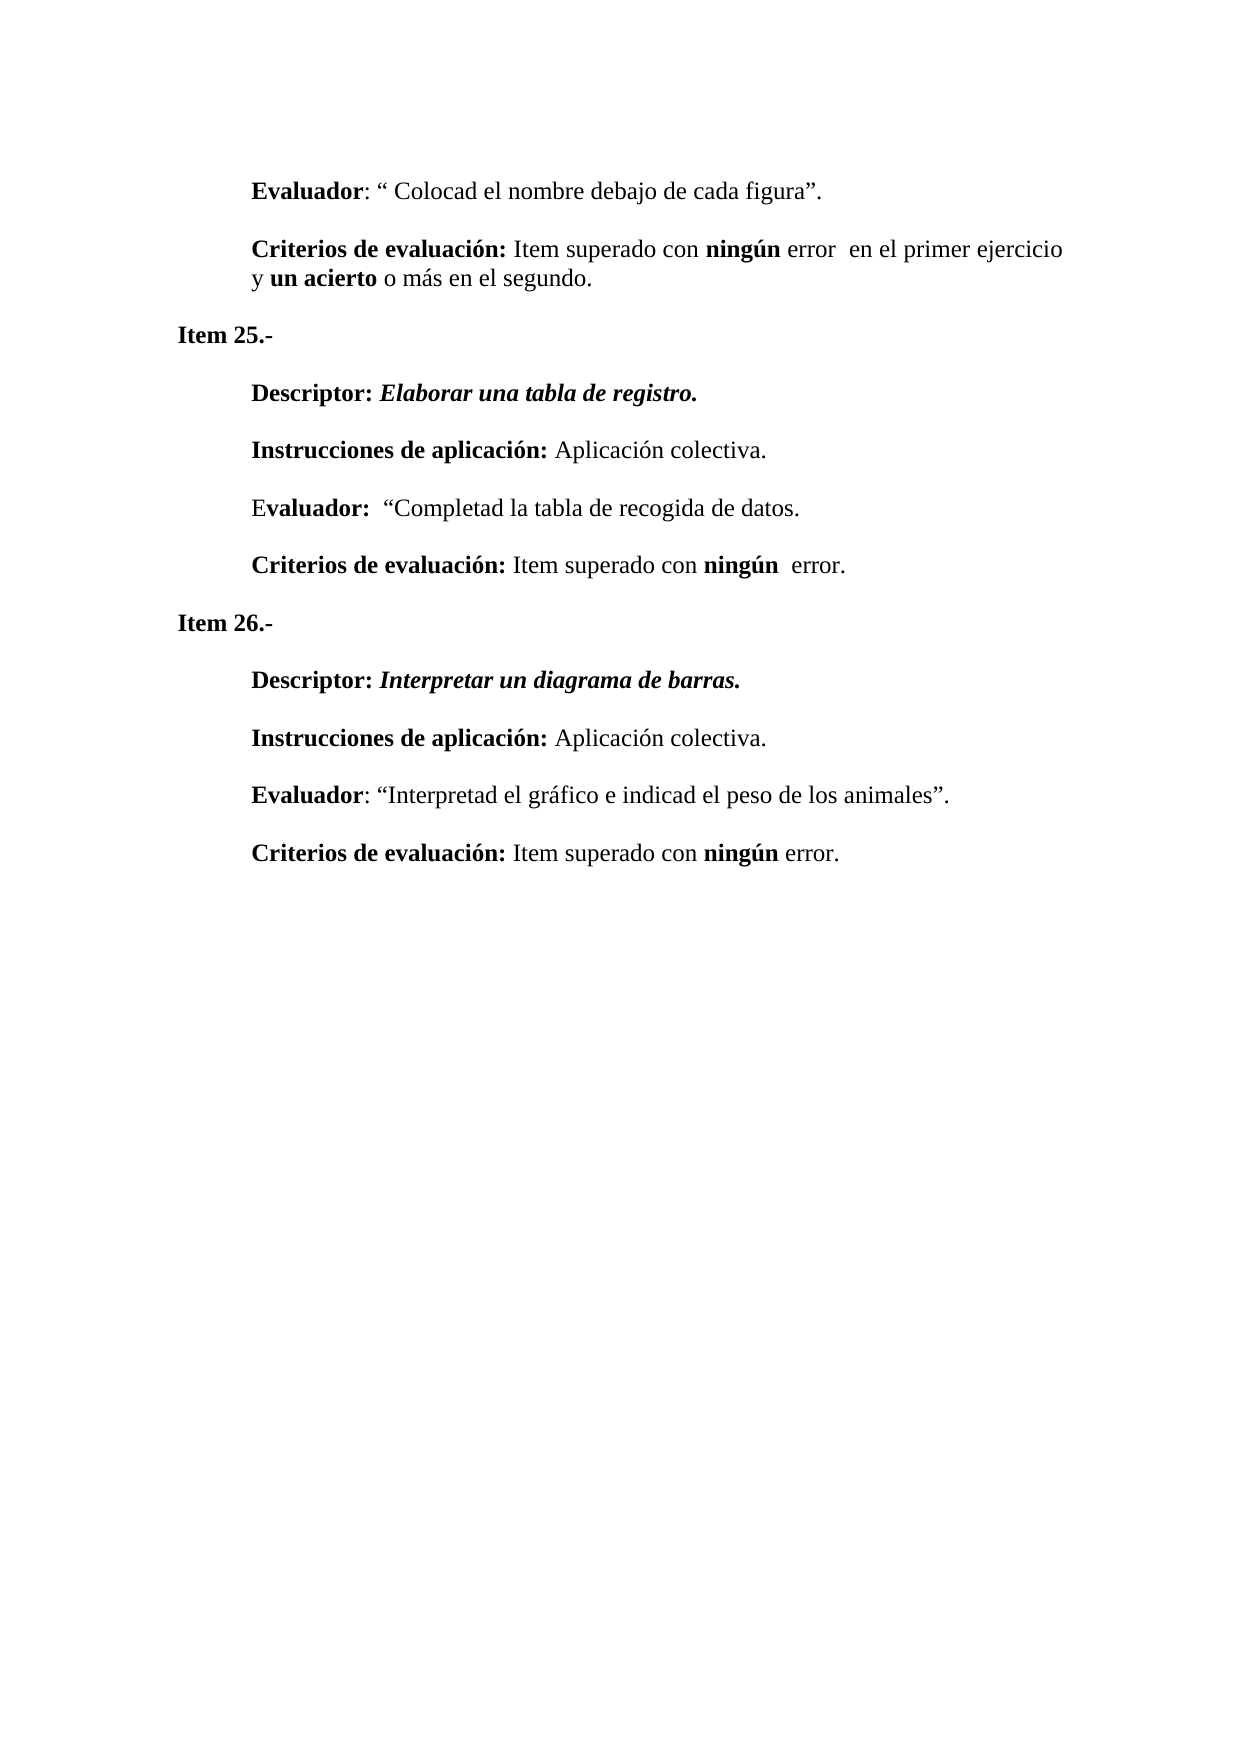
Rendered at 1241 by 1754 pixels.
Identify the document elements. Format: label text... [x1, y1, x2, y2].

text Item 25.- [177, 320, 1063, 349]
text Criterios de evaluación: Item superado con ningún error. [251, 550, 1063, 579]
text Criterios de evaluación: Item superado con ningún error en el primer ejercicio y un acierto o más en el segundo. [251, 234, 1063, 291]
text Instrucciones de aplicación: Aplicación colectiva. [251, 435, 1063, 464]
text Descriptor: Elaborar una tabla de registro. [251, 378, 1063, 406]
text Evaluador: “ Colocad el nombre debajo de cada figura”. [251, 176, 1063, 205]
text Evaluador: “Completad la tabla de recogida de datos. [251, 493, 1063, 521]
text Evaluador: “Interpretad el gráfico e indicad el peso de los animales”. [251, 780, 1063, 809]
text Instrucciones de aplicación: Aplicación colectiva. [251, 723, 1063, 751]
text Item 26.- [177, 608, 1063, 636]
text Criterios de evaluación: Item superado con ningún error. [251, 838, 1063, 866]
text Descriptor: Interpretar un diagrama de barras. [251, 665, 1063, 694]
